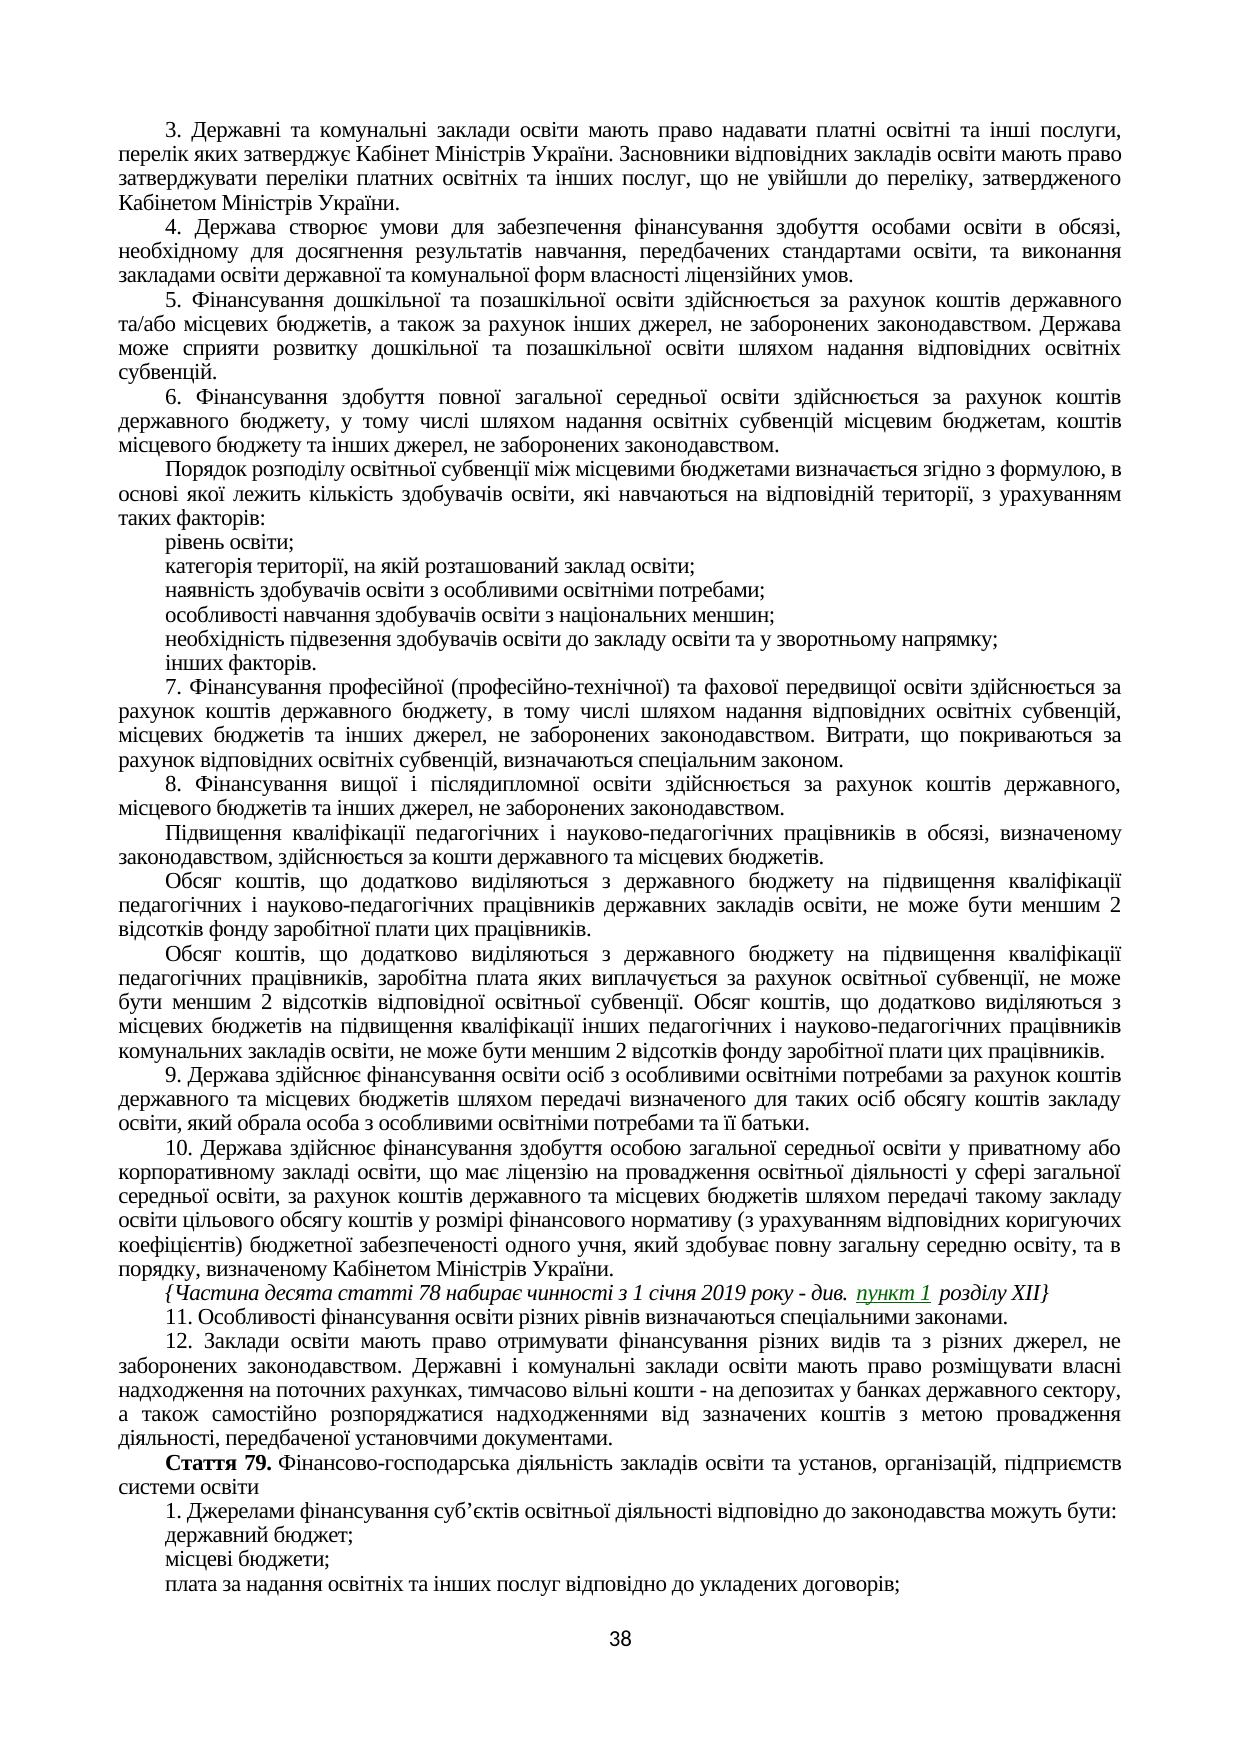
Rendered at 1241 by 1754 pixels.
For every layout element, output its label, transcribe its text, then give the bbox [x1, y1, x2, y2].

text місцеві бюджети; [118, 1548, 1122, 1572]
text плата за надання освітніх та інших послуг відповідно до укладених договорів; [118, 1572, 1122, 1596]
text 12. Заклади освіти мають право отримувати фінансування різних видів та з різних джерел, не заборонених законодавством. Державні і комунальні заклади освіти мають право розміщувати власні надходження на поточних рахунках, тимчасово вільні кошти - на депозитах у банках державного сектору, а також самостійно розпоряджатися надходженнями від зазначених коштів з метою провадження діяльності, передбаченої установчими документами. [118, 1329, 1122, 1451]
text Обсяг коштів, що додатково виділяються з державного бюджету на підвищення кваліфікації педагогічних і науково-педагогічних працівників державних закладів освіти, не може бути меншим 2 відсотків фонду заробітної плати цих працівників. [118, 869, 1122, 942]
text 5. Фінансування дошкільної та позашкільної освіти здійснюється за рахунок коштів державного та/або місцевих бюджетів, а також за рахунок інших джерел, не заборонених законодавством. Держава може сприяти розвитку дошкільної та позашкільної освіти шляхом надання відповідних освітніх субвенцій. [118, 288, 1122, 385]
text Підвищення кваліфікації педагогічних і науково-педагогічних працівників в обсязі, визначеному законодавством, здійснюється за кошти державного та місцевих бюджетів. [118, 821, 1122, 869]
text особливості навчання здобувачів освіти з національних меншин; [118, 603, 1122, 627]
text наявність здобувачів освіти з особливими освітніми потребами; [118, 578, 1122, 603]
text 3. Державні та комунальні заклади освіти мають право надавати платні освітні та інші послуги, перелік яких затверджує Кабінет Міністрів України. Засновники відповідних закладів освіти мають право затверджувати переліки платних освітніх та інших послуг, що не увійшли до переліку, затвердженого Кабінетом Міністрів України. [118, 118, 1122, 215]
text 10. Держава здійснює фінансування здобуття особою загальної середньої освіти у приватному або корпоративному закладі освіти, що має ліцензію на провадження освітньої діяльності у сфері загальної середньої освіти, за рахунок коштів державного та місцевих бюджетів шляхом передачі такому закладу освіти цільового обсягу коштів у розмірі фінансового нормативу (з урахуванням відповідних коригуючих коефіцієнтів) бюджетної забезпеченості одного учня, який здобуває повну загальну середню освіту, та в порядку, визначеному Кабінетом Міністрів України. [118, 1136, 1122, 1281]
text 4. Держава створює умови для забезпечення фінансування здобуття особами освіти в обсязі, необхідному для досягнення результатів навчання, передбачених стандартами освіти, та виконання закладами освіти державної та комунальної форм власності ліцензійних умов. [118, 215, 1122, 288]
text 8. Фінансування вищої і післядипломної освіти здійснюється за рахунок коштів державного, місцевого бюджетів та інших джерел, не заборонених законодавством. [118, 772, 1122, 821]
text Порядок розподілу освітньої субвенції між місцевими бюджетами визначається згідно з формулою, в основі якої лежить кількість здобувачів освіти, які навчаються на відповідній території, з урахуванням таких факторів: [118, 457, 1122, 530]
text 7. Фінансування професійної (професійно-технічної) та фахової передвищої освіти здійснюється за рахунок коштів державного бюджету, в тому числі шляхом надання відповідних освітніх субвенцій, місцевих бюджетів та інших джерел, не заборонених законодавством. Витрати, що покриваються за рахунок відповідних освітніх субвенцій, визначаються спеціальним законом. [118, 675, 1122, 772]
text необхідність підвезення здобувачів освіти до закладу освіти та у зворотньому напрямку; [118, 627, 1122, 651]
text Обсяг коштів, що додатково виділяються з державного бюджету на підвищення кваліфікації педагогічних працівників, заробітна плата яких виплачується за рахунок освітньої субвенції, не може бути меншим 2 відсотків відповідної освітньої субвенції. Обсяг коштів, що додатково виділяються з місцевих бюджетів на підвищення кваліфікації інших педагогічних і науково-педагогічних працівників комунальних закладів освіти, не може бути меншим 2 відсотків фонду заробітної плати цих працівників. [118, 942, 1122, 1063]
text інших факторів. [118, 651, 1122, 675]
text рівень освіти; [118, 530, 1122, 554]
text державний бюджет; [118, 1523, 1122, 1548]
text 11. Особливості фінансування освіти різних рівнів визначаються спеціальними законами. [118, 1305, 1122, 1329]
text Стаття 79. Фінансово-господарська діяльність закладів освіти та установ, організацій, підприємств системи освіти [118, 1451, 1122, 1499]
text категорія території, на якій розташований заклад освіти; [118, 554, 1122, 578]
text 1. Джерелами фінансування суб’єктів освітньої діяльності відповідно до законодавства можуть бути: [118, 1499, 1122, 1523]
text {Частина десята статті 78 набирає чинності з 1 січня 2019 року - див. пункт 1 розділу XII} [118, 1281, 1122, 1305]
text 9. Держава здійснює фінансування освіти осіб з особливими освітніми потребами за рахунок коштів державного та місцевих бюджетів шляхом передачі визначеного для таких осіб обсягу коштів закладу освіти, який обрала особа з особливими освітніми потребами та її батьки. [118, 1063, 1122, 1136]
text 6. Фінансування здобуття повної загальної середньої освіти здійснюється за рахунок коштів державного бюджету, у тому числі шляхом надання освітніх субвенцій місцевим бюджетам, коштів місцевого бюджету та інших джерел, не заборонених законодавством. [118, 385, 1122, 457]
